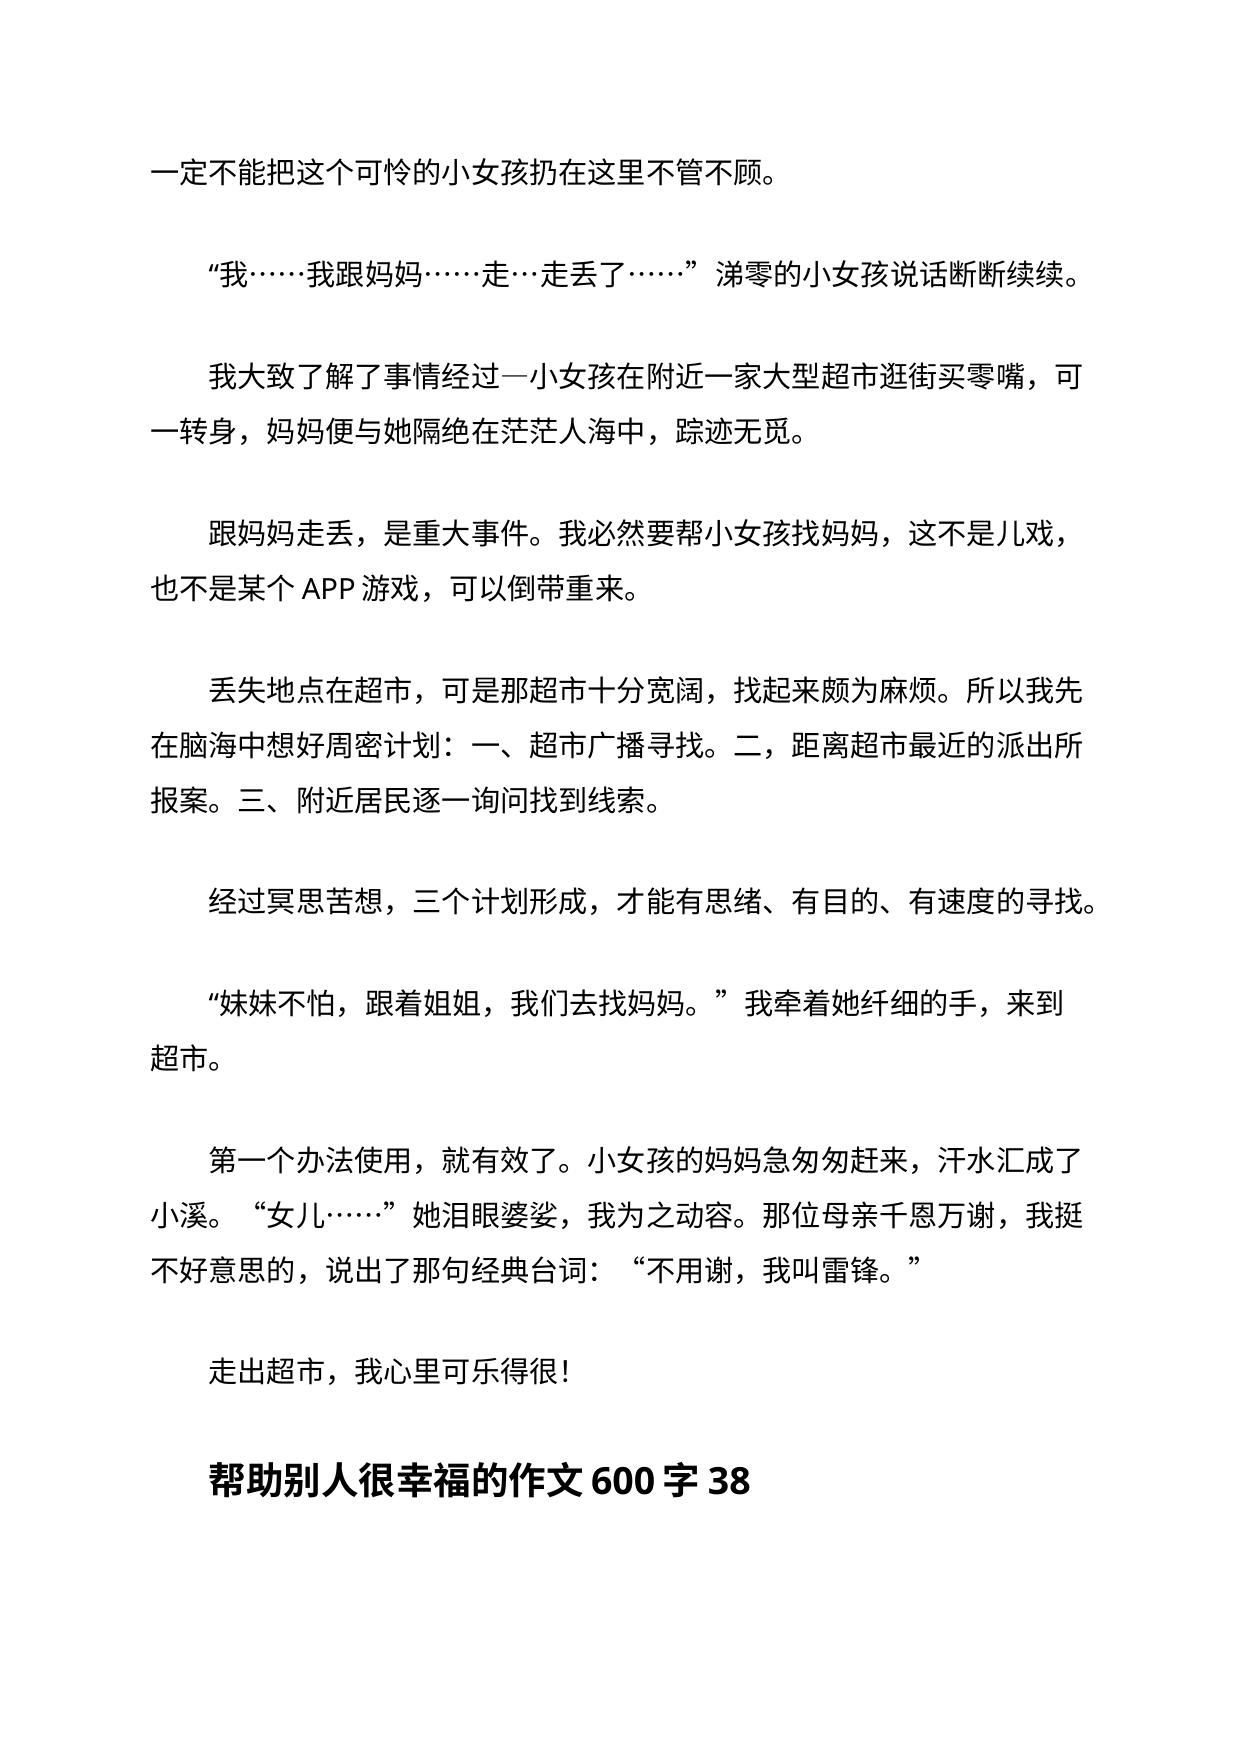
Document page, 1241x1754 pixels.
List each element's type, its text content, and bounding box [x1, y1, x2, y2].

text 我大致了解了事情经过—小女孩在附近一家大型超市逛街买零嘴，可一转身，妈妈便与她隔绝在茫茫人海中，踪迹无觅。 [150, 354, 1090, 451]
text 帮助别人很幸福的作文600字38 [150, 1451, 1090, 1505]
text 跟妈妈走丢，是重大事件。我必然要帮小女孩找妈妈，这不是儿戏，也不是某个APP游戏，可以倒带重来。 [150, 510, 1090, 608]
text “我……我跟妈妈……走…走丢了……”涕零的小女孩说话断断续续。 [150, 252, 1090, 294]
text 走出超市，我心里可乐得很！ [150, 1349, 1090, 1391]
text 丢失地点在超市，可是那超市十分宽阔，找起来颇为麻烦。所以我先在脑海中想好周密计划：一、超市广播寻找。二，距离超市最近的派出所报案。三、附近居民逐一询问找到线索。 [150, 667, 1090, 819]
text 经过冥思苦想，三个计划形成，才能有思绪、有目的、有速度的寻找。 [150, 879, 1090, 921]
text 第一个办法使用，就有效了。小女孩的妈妈急匆匆赶来，汗水汇成了小溪。“女儿……”她泪眼婆娑，我为之动容。那位母亲千恩万谢，我挺不好意思的，说出了那句经典台词：“不用谢，我叫雷锋。” [150, 1137, 1090, 1289]
text “妹妹不怕，跟着姐姐，我们去找妈妈。”我牵着她纤细的手，来到超市。 [150, 981, 1090, 1078]
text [150, 150, 1090, 192]
